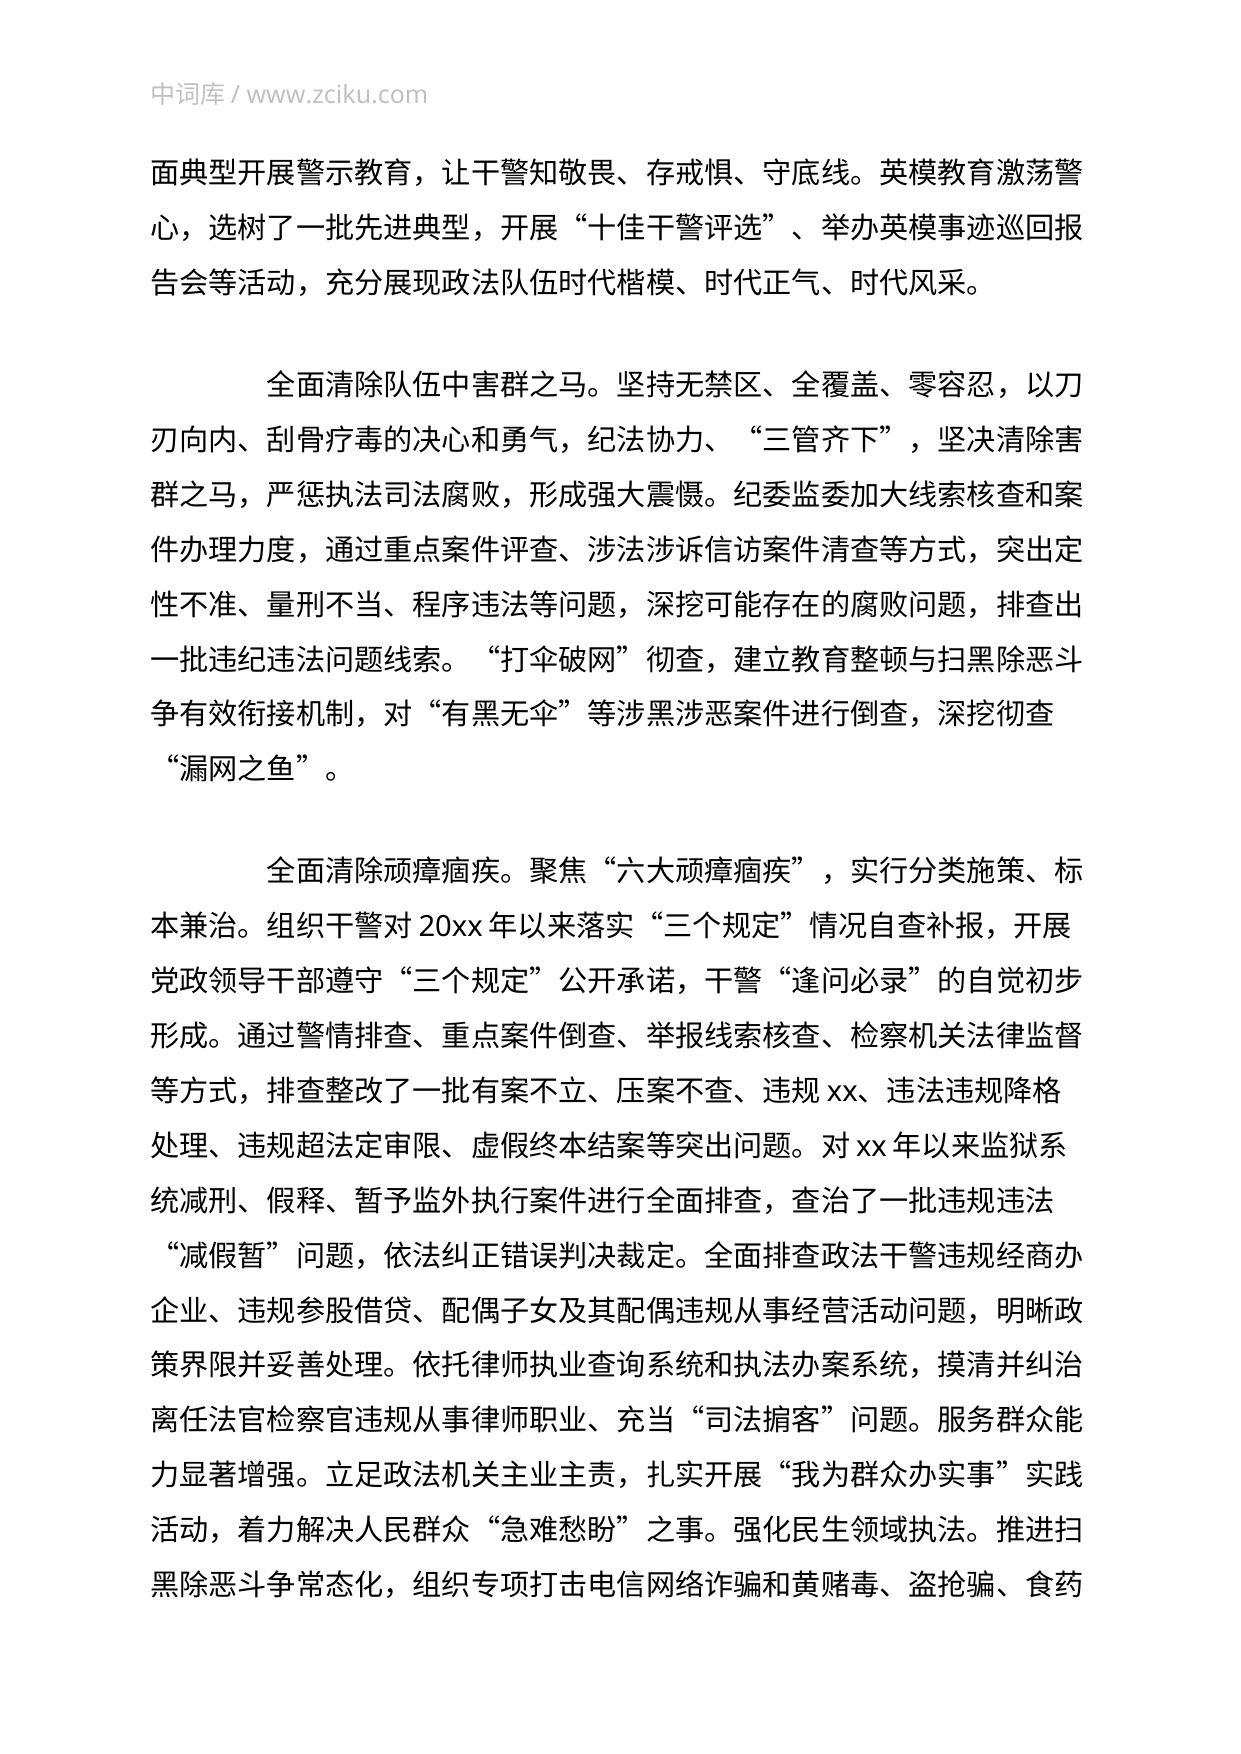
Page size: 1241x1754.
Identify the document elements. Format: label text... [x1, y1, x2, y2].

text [150, 848, 1090, 1604]
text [150, 150, 1090, 302]
text 全面清除队伍中害群之马。坚持无禁区、全覆盖、零容忍，以刀刃向内、刮骨疗毒的决心和勇气，纪法协力、“三管齐下”，坚决清除害群之马，严惩执法司法腐败，形成强大震慑。纪委监委加大线索核查和案件办理力度，通过重点案件评查、涉法涉诉信访案件清查等方式，突出定性不准、量刑不当、程序违法等问题，深挖可能存在的腐败问题，排查出一批违纪违法问题线索。“打伞破网”彻查，建立教育整顿与扫黑除恶斗争有效衔接机制，对“有黑无伞”等涉黑涉恶案件进行倒查，深挖彻查“漏网之鱼”。 [150, 362, 1090, 788]
